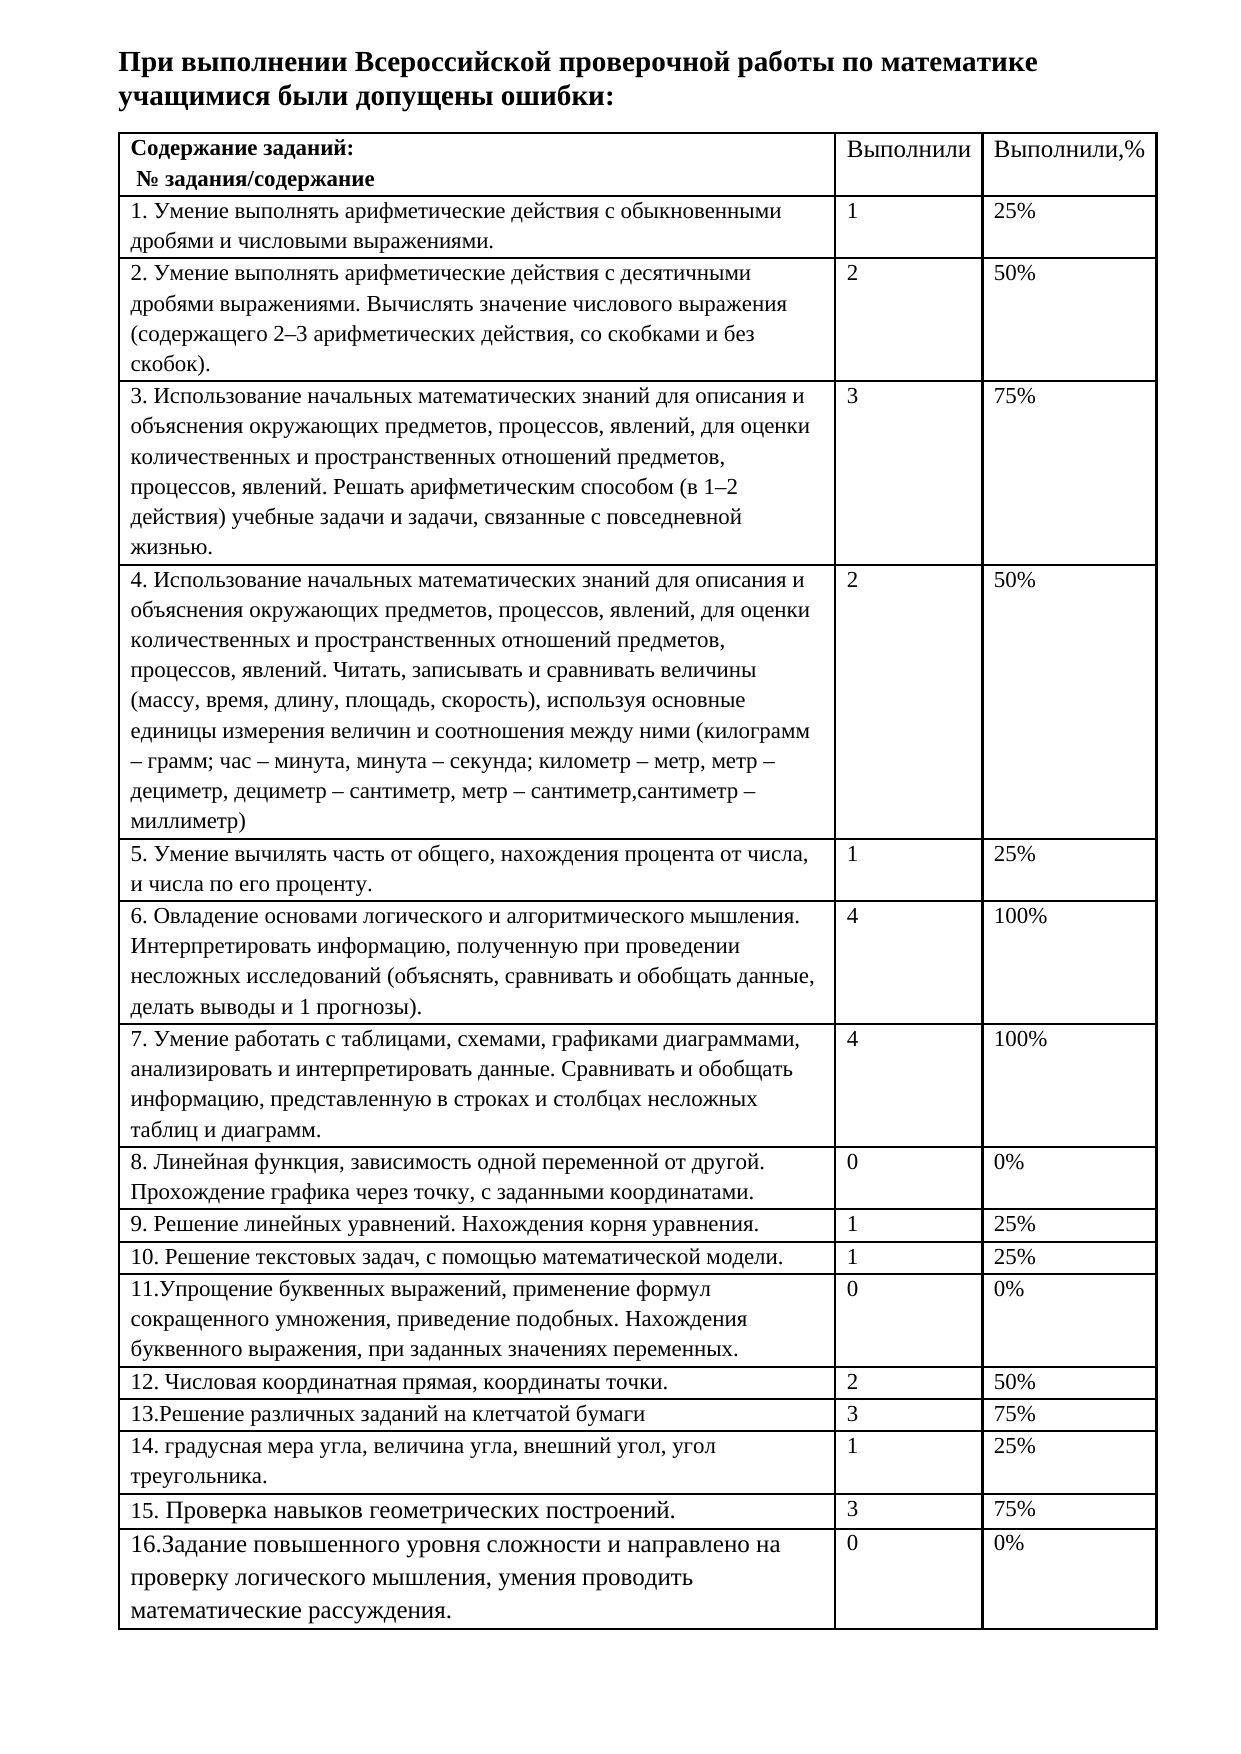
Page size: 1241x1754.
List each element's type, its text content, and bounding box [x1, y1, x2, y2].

table_cell 2 [836, 566, 981, 837]
table_cell 12. Числовая координатная прямая, координаты точки. [120, 1368, 834, 1398]
table_cell 5. Умение вычилять часть от общего, нахождения процента от числа, и числа по его проценту. [120, 840, 834, 900]
table_cell 50% [984, 566, 1155, 837]
table_cell 16.Задание повышенного уровня сложности и направлено на проверку логического мышления, умения проводить математические рассуждения. [120, 1530, 834, 1628]
table_cell 7. Умение работать с таблицами, схемами, графиками диаграммами, анализировать и интерпретировать данные. Сравнивать и обобщать информацию, представленную в строках и столбцах несложных таблиц и диаграмм. [120, 1025, 834, 1146]
table_cell 100% [984, 1025, 1155, 1146]
table_cell 1 [836, 840, 981, 900]
table_cell 15. Проверка навыков геометрических построений. [120, 1495, 834, 1527]
table_header Выполнили [836, 134, 981, 195]
table_cell 50% [984, 1368, 1155, 1398]
table_cell 25% [984, 1243, 1155, 1273]
table_cell 11.Упрощение буквенных выражений, применение формул сокращенного умножения, приведение подобных. Нахождения буквенного выражения, при заданных значениях переменных. [120, 1275, 834, 1366]
table_cell 1 [836, 1432, 981, 1493]
table_cell 25% [984, 1210, 1155, 1241]
table_cell 2 [836, 1368, 981, 1398]
table_header Содержание заданий: № задания/содержание [120, 134, 834, 195]
table_cell 25% [984, 1432, 1155, 1493]
table_cell 1. Умение выполнять арифметические действия с обыкновенными дробями и числовыми выражениями. [120, 197, 834, 257]
table_cell 2 [836, 259, 981, 380]
table_cell 75% [984, 1495, 1155, 1527]
table_cell 4 [836, 902, 981, 1023]
table_cell 100% [984, 902, 1155, 1023]
table_cell 75% [984, 382, 1155, 563]
table_cell 3 [836, 1400, 981, 1430]
table_cell 0% [984, 1530, 1155, 1628]
table_cell 6. Овладение основами логического и алгоритмического мышления. Интерпретировать информацию, полученную при проведении несложных исследований (объяснять, сравнивать и обобщать данные, делать выводы и 1 прогнозы). [120, 902, 834, 1023]
table_cell 3 [836, 1495, 981, 1527]
table_cell 50% [984, 259, 1155, 380]
table_cell 0 [836, 1530, 981, 1628]
table_cell 1 [836, 1243, 981, 1273]
table_cell 1 [836, 197, 981, 257]
table_cell 2. Умение выполнять арифметические действия с десятичными дробями выражениями. Вычислять значение числового выражения (содержащего 2–3 арифметических действия, со скобками и без скобок). [120, 259, 834, 380]
text При выполнении Всероссийской проверочной работы по математике учащимися были допущены ошибки: [118, 44, 1157, 111]
table_cell 75% [984, 1400, 1155, 1430]
table_header Выполнили,% [984, 134, 1155, 195]
table_cell 9. Решение линейных уравнений. Нахождения корня уравнения. [120, 1210, 834, 1241]
table_cell 8. Линейная функция, зависимость одной переменной от другой. Прохождение графика через точку, с заданными координатами. [120, 1148, 834, 1208]
table_cell 1 [836, 1210, 981, 1241]
table_cell 4 [836, 1025, 981, 1146]
table_cell 0% [984, 1275, 1155, 1366]
table_cell 25% [984, 197, 1155, 257]
table_cell 10. Решение текстовых задач, с помощью математической модели. [120, 1243, 834, 1273]
table_cell 0% [984, 1148, 1155, 1208]
table_cell 3. Использование начальных математических знаний для описания и объяснения окружающих предметов, процессов, явлений, для оценки количественных и пространственных отношений предметов, процессов, явлений. Решать арифметическим способом (в 1–2 действия) учебные задачи и задачи, связанные с повседневной жизнью. [120, 382, 834, 563]
table_cell 25% [984, 840, 1155, 900]
table_cell 13.Решение различных заданий на клетчатой бумаги [120, 1400, 834, 1430]
table_cell 3 [836, 382, 981, 563]
table_cell 4. Использование начальных математических знаний для описания и объяснения окружающих предметов, процессов, явлений, для оценки количественных и пространственных отношений предметов, процессов, явлений. Читать, записывать и сравнивать величины (массу, время, длину, площадь, скорость), используя основные единицы измерения величин и соотношения между ними (килограмм – грамм; час – минута, минута – секунда; километр – метр, метр – дециметр, дециметр – сантиметр, метр – сантиметр,сантиметр – миллиметр) [120, 566, 834, 837]
table_cell 0 [836, 1275, 981, 1366]
table_cell 14. градусная мера угла, величина угла, внешний угол, угол треугольника. [120, 1432, 834, 1493]
table_cell 0 [836, 1148, 981, 1208]
